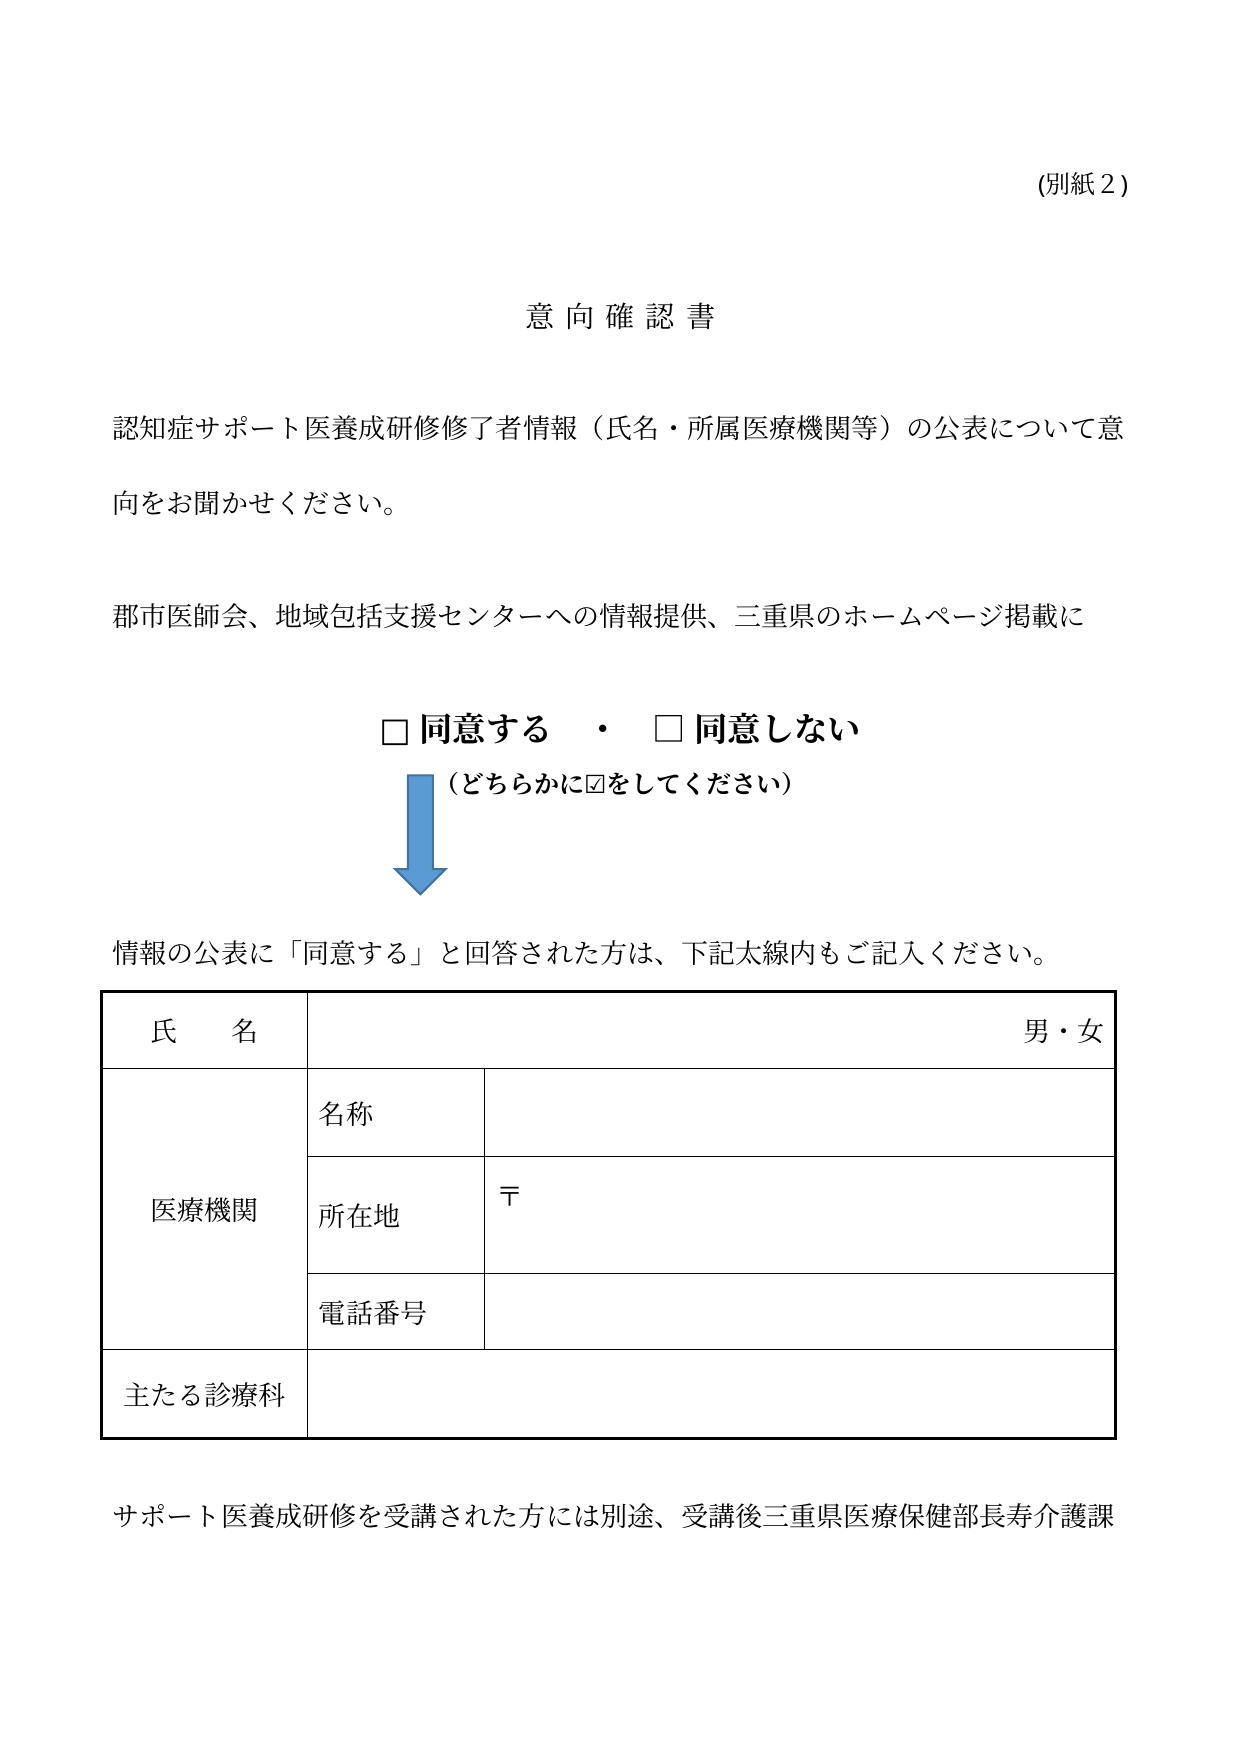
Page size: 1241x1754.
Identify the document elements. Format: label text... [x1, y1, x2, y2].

text （どちらかに☑をしてください） [112, 764, 1128, 802]
text 認知症サポート医養成研修修了者情報（氏名・所属医療機関等）の公表について意向をお聞かせください。 [112, 389, 1128, 539]
table_cell [485, 1069, 1114, 1156]
table_header 氏 名 [103, 993, 307, 1068]
table_header 男・女 [308, 993, 1114, 1068]
text □ 同意する ・ □ 同意しない [112, 689, 1128, 764]
table_cell [485, 1274, 1114, 1349]
text 情報の公表に「同意する」と回答された方は、下記太線内もご記入ください。 [112, 914, 1128, 989]
table_cell 主たる診療科 [103, 1350, 307, 1437]
table_cell 所在地 [308, 1157, 484, 1273]
table_cell [308, 1350, 1114, 1437]
table_cell 〒 [485, 1157, 1114, 1273]
text (別紙２) [112, 164, 1128, 202]
text 意向確認書 [112, 277, 1128, 352]
table_cell 名称 [308, 1069, 484, 1156]
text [112, 1478, 1128, 1553]
table_cell 医療機関 [103, 1069, 307, 1349]
text 郡市医師会、地域包括支援センターへの情報提供、三重県のホームページ掲載に [112, 577, 1128, 652]
table_cell 電話番号 [308, 1274, 484, 1349]
